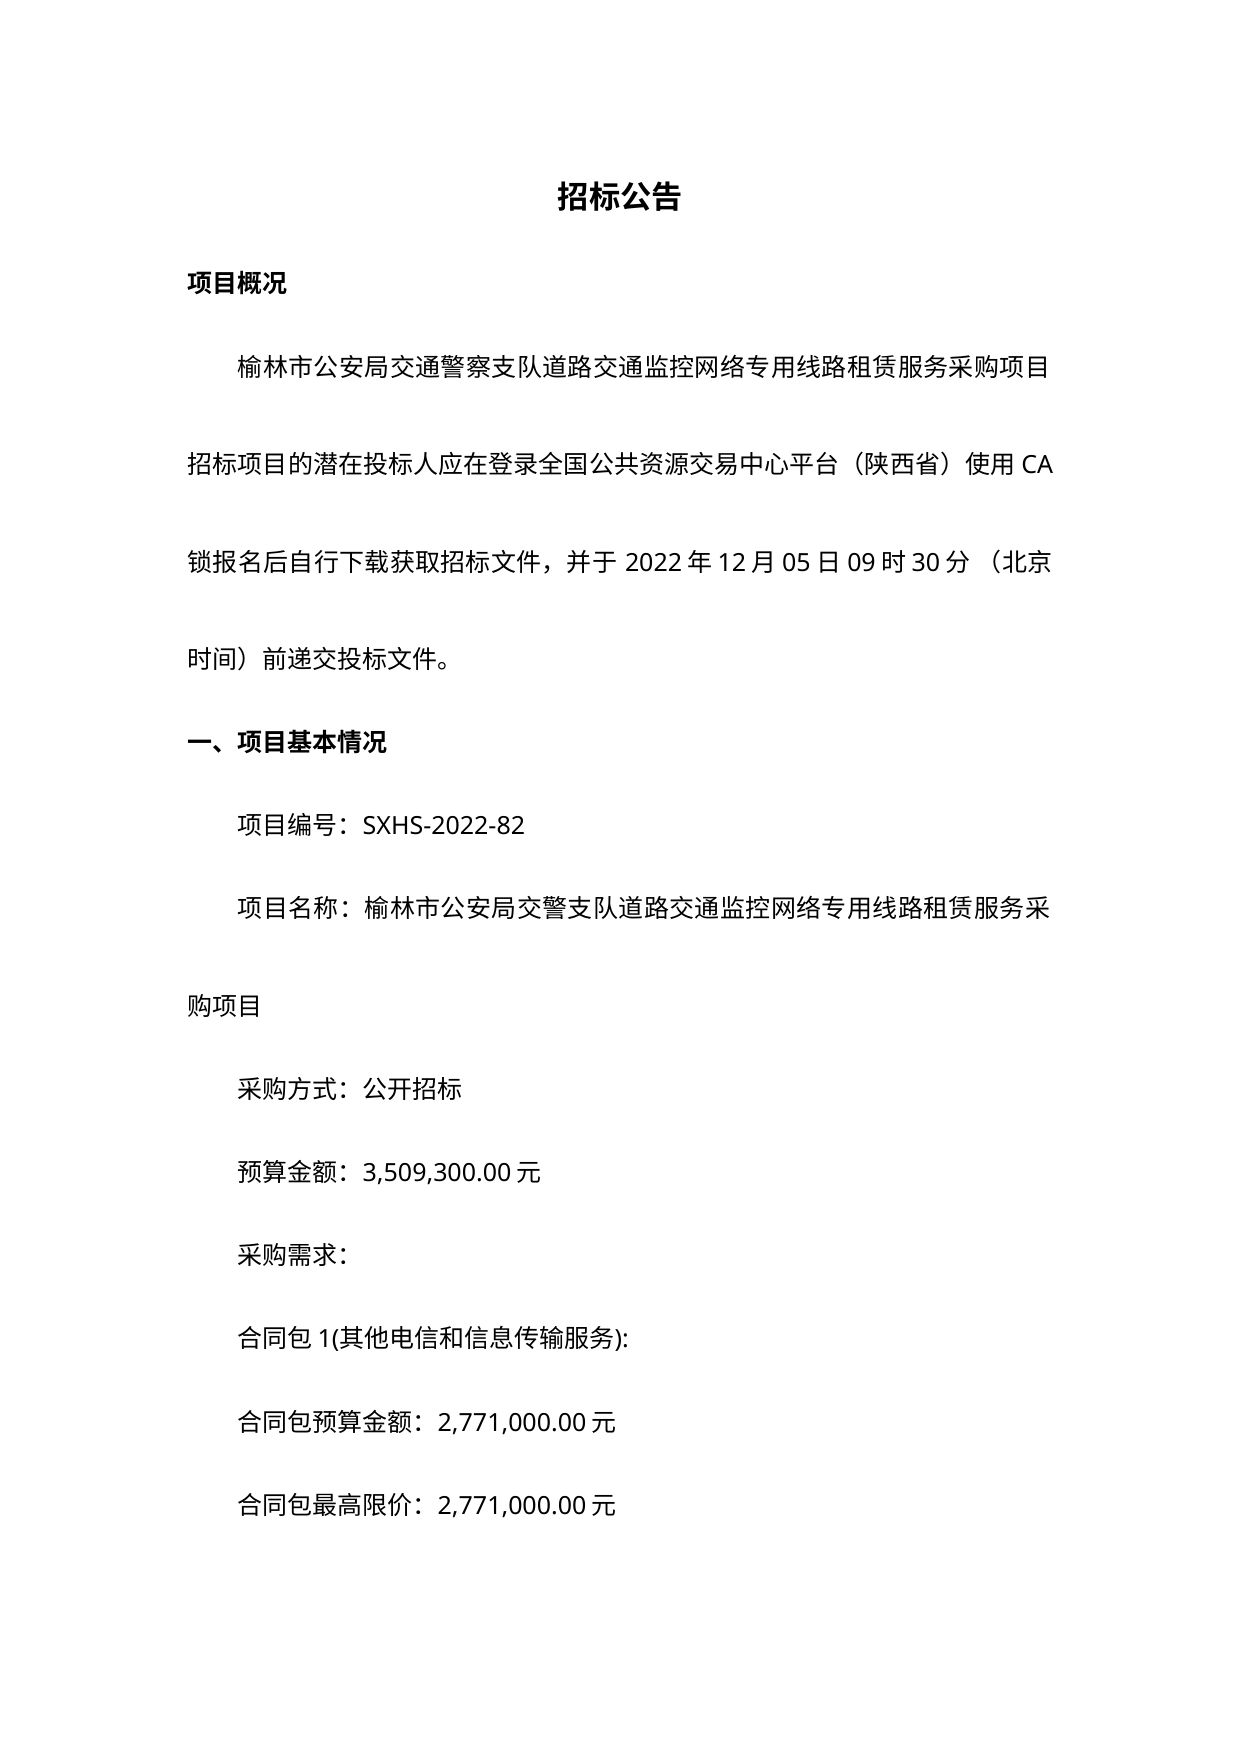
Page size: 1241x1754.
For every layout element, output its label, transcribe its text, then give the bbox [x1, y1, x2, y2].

text 合同包1(其他电信和信息传输服务): [187, 1304, 1053, 1369]
list 招标公告 [187, 162, 1053, 227]
text 项目概况 [187, 249, 1053, 314]
text 合同包最高限价：2,771,000.00元 [187, 1471, 1053, 1536]
text 合同包预算金额：2,771,000.00元 [187, 1388, 1053, 1453]
text 一、项目基本情况 [187, 708, 1053, 773]
text 项目编号：SXHS-2022-82 [187, 791, 1053, 856]
text 榆林市公安局交通警察支队道路交通监控网络专用线路租赁服务采购项目招标项目的潜在投标人应在登录全国公共资源交易中心平台（陕西省）使用CA锁报名后自行下载获取招标文件，并于 2022年12月05日 09时30分 （北京时间）前递交投标文件。 [187, 333, 1053, 690]
text 项目名称：榆林市公安局交警支队道路交通监控网络专用线路租赁服务采购项目 [187, 874, 1053, 1037]
text 预算金额：3,509,300.00元 [187, 1138, 1053, 1203]
text 采购需求： [187, 1221, 1053, 1286]
text 采购方式：公开招标 [187, 1055, 1053, 1120]
